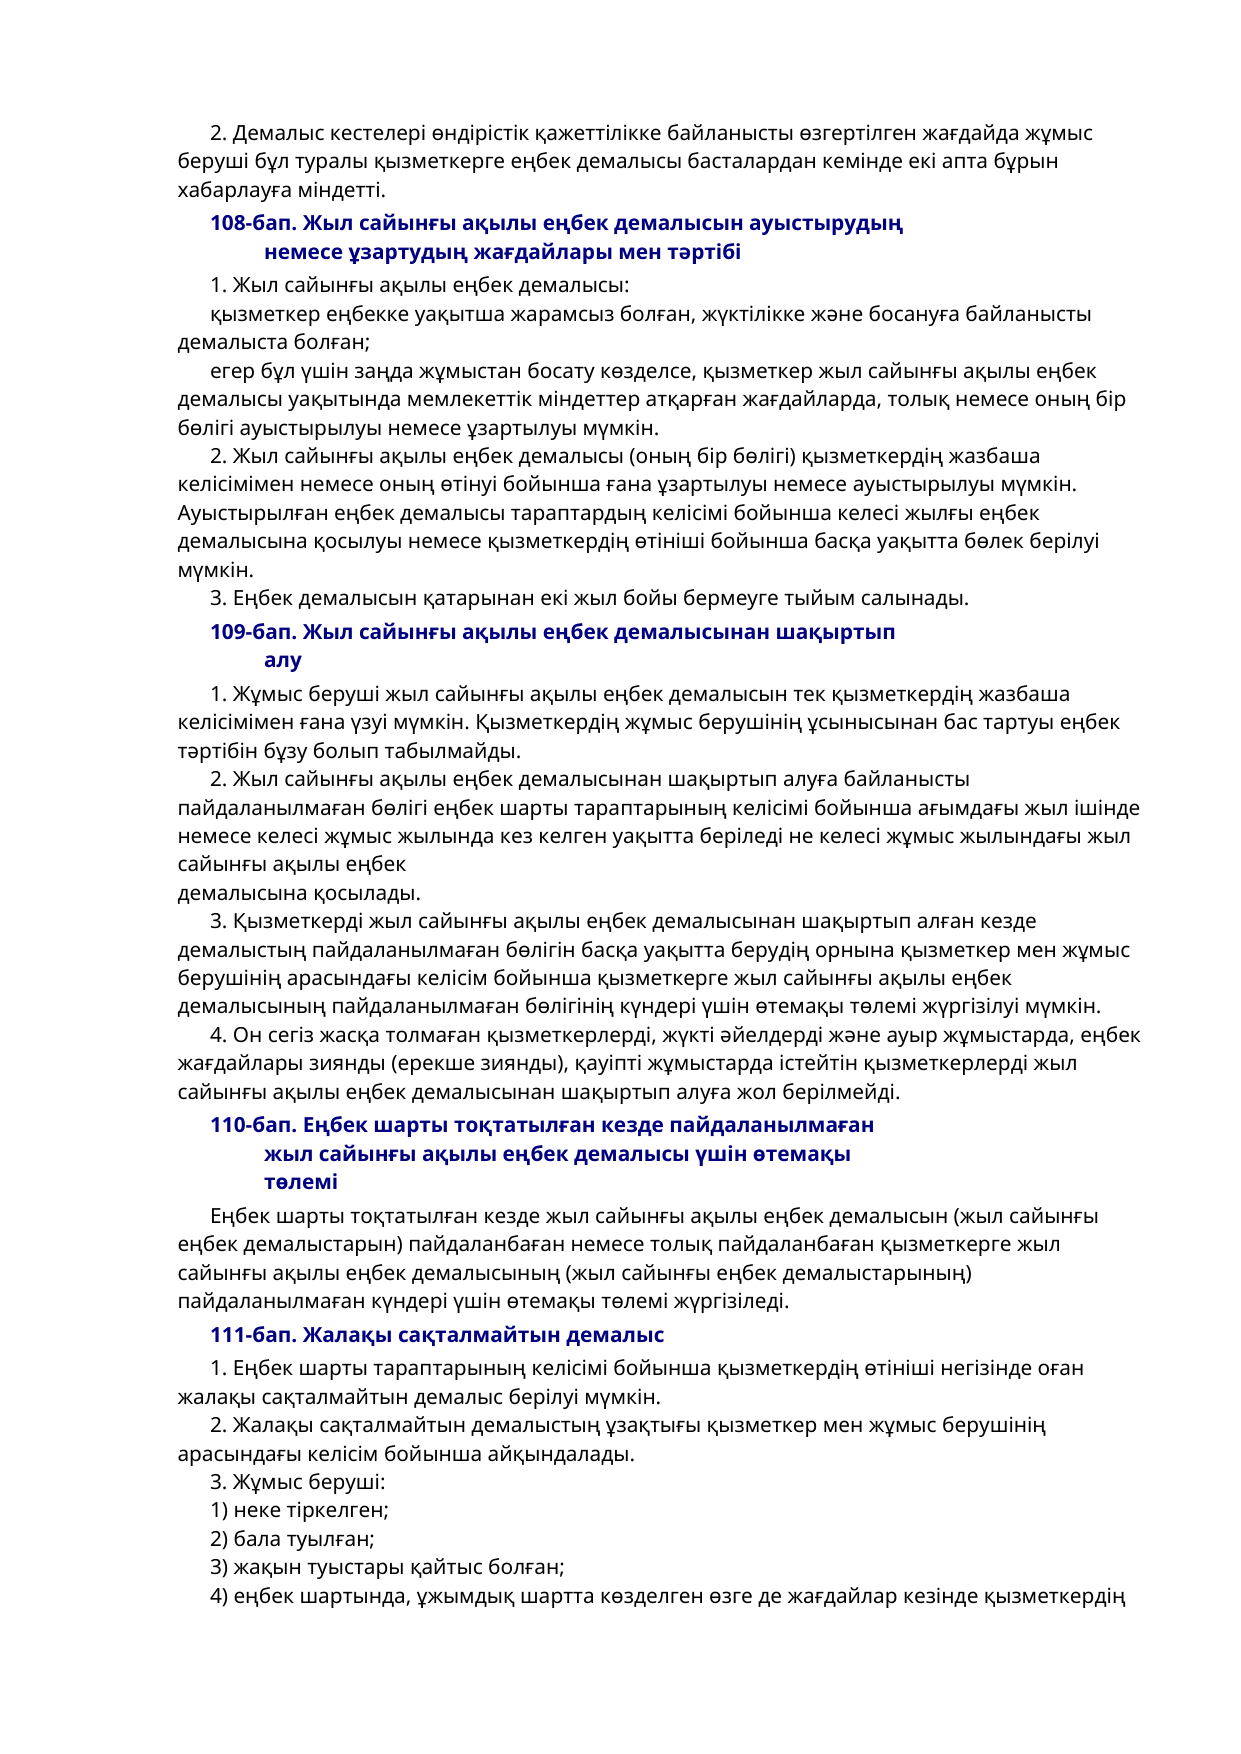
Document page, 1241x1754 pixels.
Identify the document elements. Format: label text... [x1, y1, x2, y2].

text Еңбек шарты тоқтатылған кезде жыл сайынғы ақылы еңбек демалысын (жыл сайынғы еңбек демалыстарын) пайдаланбаған немесе толық пайдаланбаған қызметкерге жыл сайынғы ақылы еңбек демалысының (жыл сайынғы еңбек демалыстарының) пайдаланылмаған күндерi үшiн өтемақы төлемi жүргiзiледi. [177, 1201, 1152, 1315]
text 109-бап. Жыл сайынғы ақылы еңбек демалысынан шақыртып алу [177, 617, 1152, 674]
text 1. Жұмыс берушi жыл сайынғы ақылы еңбек демалысын тек қызметкердiң жазбаша келiсiмiмен ғана үзуi мүмкiн. Қызметкердiң жұмыс берушiнiң ұсынысынан бас тартуы еңбек тәртiбiн бұзу болып табылмайды. 2. Жыл сайынғы ақылы еңбек демалысынан шақыртып алуға байланысты пайдаланылмаған бөлiгi еңбек шарты тараптарының келiсiмi бойынша ағымдағы жыл iшiнде немесе келесi жұмыс жылында кез келген уақытта берiледi не келесi жұмыс жылындағы жыл сайынғы ақылы еңбек демалысына қосылады. 3. Қызметкердi жыл сайынғы ақылы еңбек демалысынан шақыртып алған кезде демалыстың пайдаланылмаған бөлiгiн басқа уақытта берудiң орнына қызметкер мен жұмыс берушiнiң арасындағы келiсiм бойынша қызметкерге жыл сайынғы ақылы еңбек демалысының пайдаланылмаған бөлiгiнiң күндерi үшiн өтемақы төлемi жүргiзiлуi мүмкiн. 4. Он сегiз жасқа толмаған қызметкерлердi, жүктi әйелдердi және ауыр жұмыстарда, еңбек жағдайлары зиянды (ерекше зиянды), қауiптi жұмыстарда iстейтiн қызметкерлердi жыл сайынғы ақылы еңбек демалысынан шақыртып алуға жол берiлмейдi. [177, 679, 1152, 1105]
text 111-бап. Жалақы сақталмайтын демалыс [177, 1320, 1152, 1348]
text 108-бап. Жыл сайынғы ақылы еңбек демалысын ауыстырудың немесе ұзартудың жағдайлары мен тәртiбi [177, 208, 1152, 265]
text 1. Жыл сайынғы ақылы еңбек демалысы: қызметкер еңбекке уақытша жарамсыз болған, жүктiлiкке және босануға байланысты демалыста болған; егер бұл үшiн заңда жұмыстан босату көзделсе, қызметкер жыл сайынғы ақылы еңбек демалысы уақытында мемлекеттiк мiндеттер атқарған жағдайларда, толық немесе оның бiр бөлiгi ауыстырылуы немесе ұзартылуы мүмкiн. 2. Жыл сайынғы ақылы еңбек демалысы (оның бiр бөлiгi) қызметкердiң жазбаша келiсiмiмен немесе оның өтiнуi бойынша ғана ұзартылуы немесе ауыстырылуы мүмкiн. Ауыстырылған еңбек демалысы тараптардың келiсiмi бойынша келесi жылғы еңбек демалысына қосылуы немесе қызметкердiң өтiнiшi бойынша басқа уақытта бөлек берiлуi мүмкiн. 3. Еңбек демалысын қатарынан екi жыл бойы бермеуге тыйым салынады. [177, 271, 1152, 612]
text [177, 1353, 1152, 1609]
text 110-бап. Еңбек шарты тоқтатылған кезде пайдаланылмаған жыл сайынғы ақылы еңбек демалысы үшiн өтемақы төлемi [177, 1111, 1152, 1196]
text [177, 118, 1152, 203]
